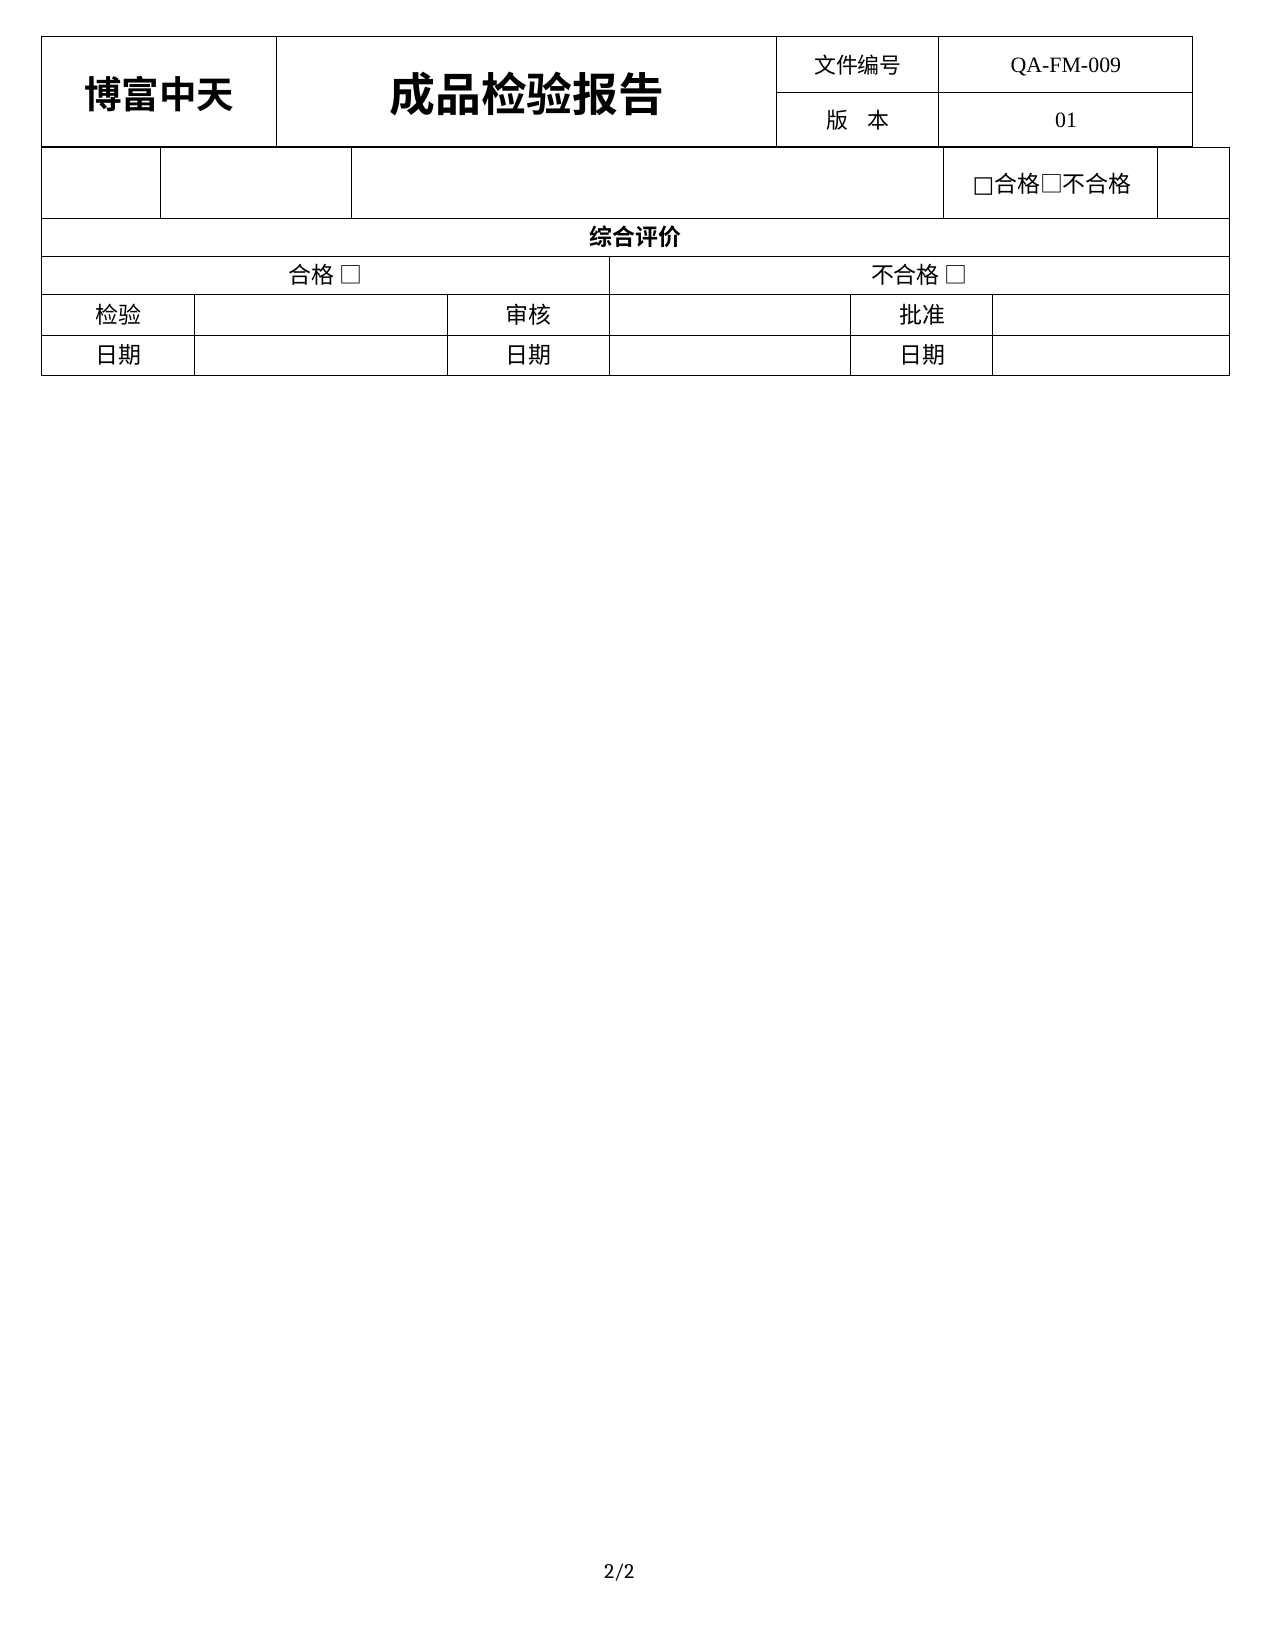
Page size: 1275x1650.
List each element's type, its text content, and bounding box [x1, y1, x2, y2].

table_cell □合格□不合格 [944, 148, 1157, 218]
table_cell [993, 336, 1229, 375]
table_cell 合格 □ [42, 257, 609, 294]
table_cell 综合评价 [42, 219, 1229, 256]
table_cell 日期 [851, 336, 992, 375]
table_cell 不合格 □ [610, 257, 1229, 294]
table_cell 批准 [851, 295, 992, 335]
table_cell [1158, 148, 1229, 218]
table_cell [195, 295, 447, 335]
table_cell 审核 [448, 295, 609, 335]
table_cell [993, 295, 1229, 335]
table_cell [352, 148, 943, 218]
table_cell [161, 148, 351, 218]
table_cell 检验 [42, 295, 194, 335]
table_cell [610, 295, 850, 335]
table_cell 日期 [42, 336, 194, 375]
table_cell 日期 [448, 336, 609, 375]
table_cell [195, 336, 447, 375]
table_cell [610, 336, 850, 375]
